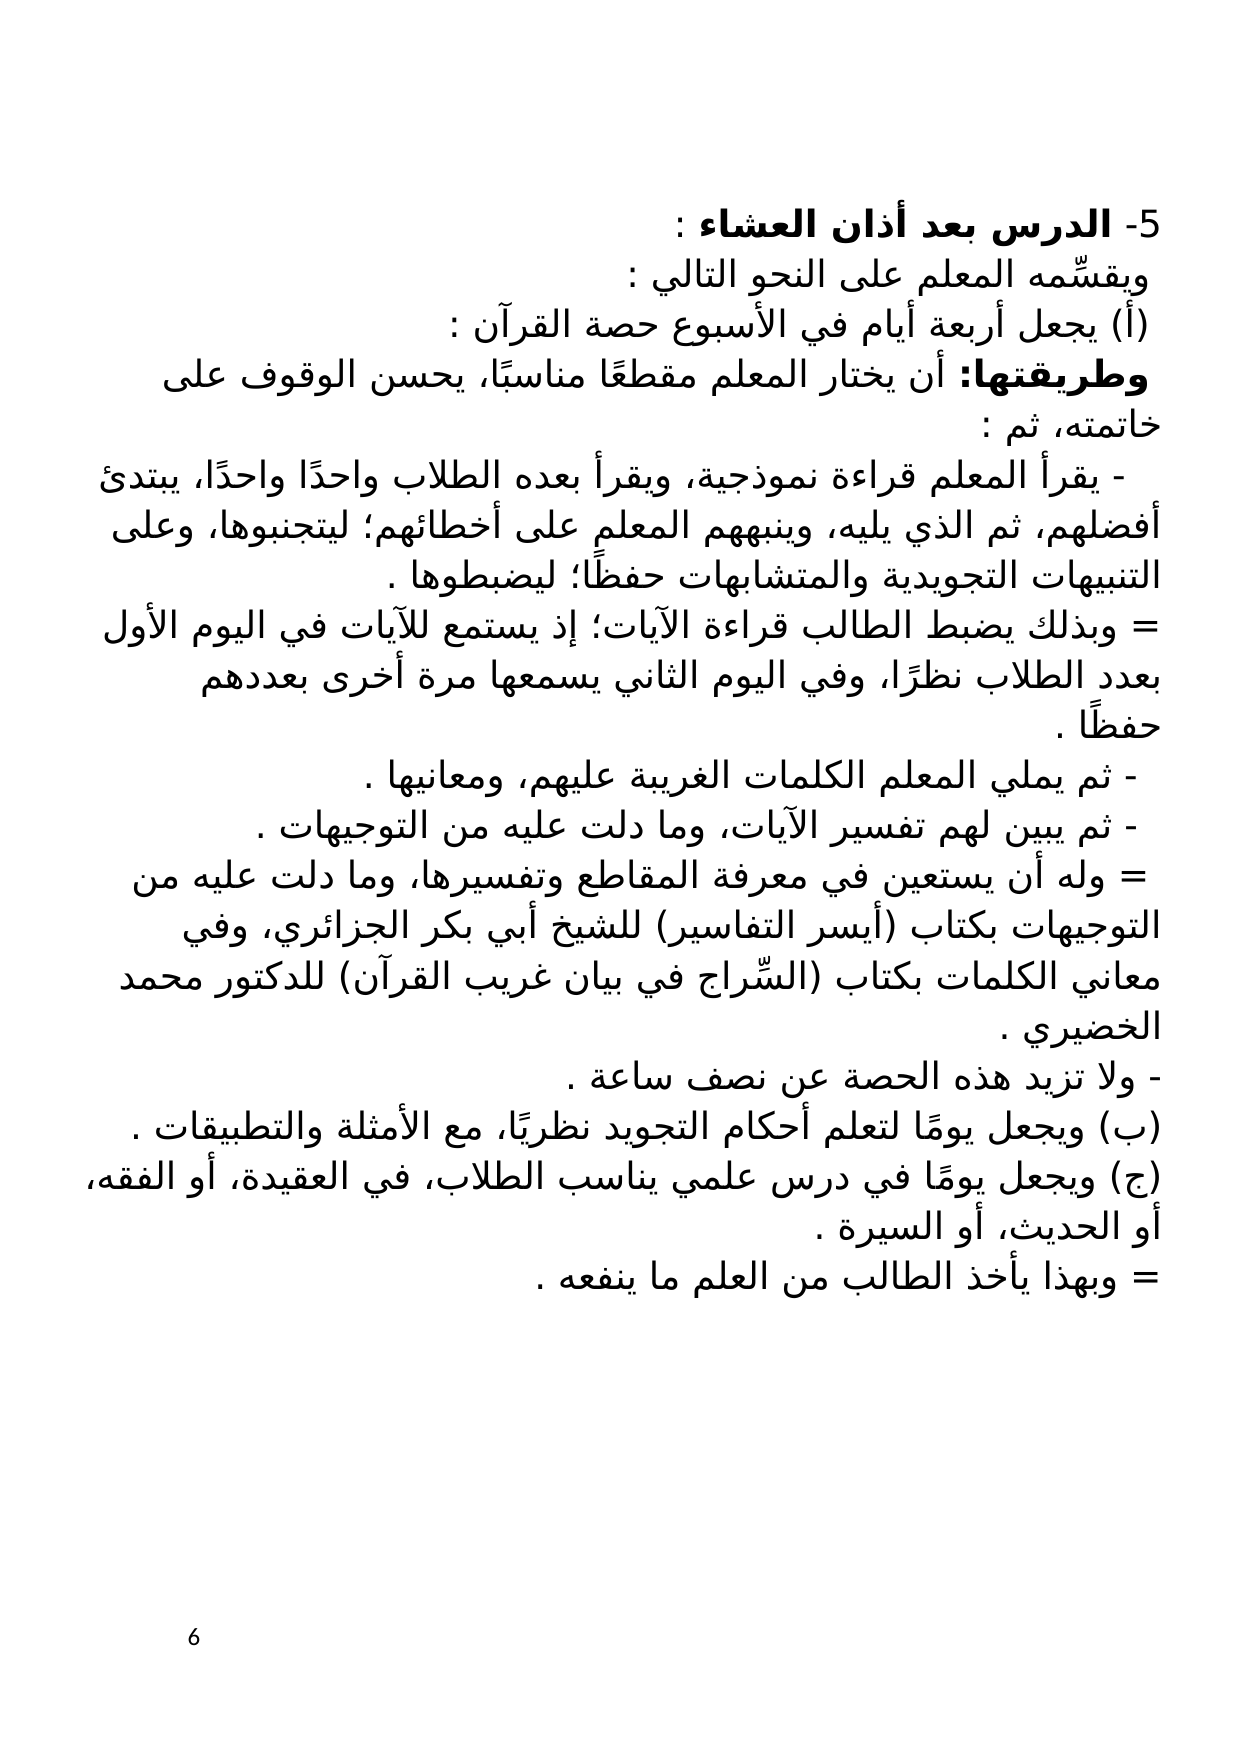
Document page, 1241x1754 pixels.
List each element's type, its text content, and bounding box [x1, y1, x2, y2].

list (أ) يجعل أربعة أيام في الأسبوع حصة القرآن : [84, 303, 1162, 347]
list = وبهذا يأخذ الطالب من العلم ما ينفعه . [84, 1255, 1162, 1298]
list ويقسِّمه المعلم على النحو التالي : [84, 253, 1162, 296]
list (ج) ويجعل يومًا في درس علمي يناسب الطلاب، في العقيدة، أو الفقه، أو الحديث، أو السيرة . [84, 1155, 1162, 1248]
list - ولا تزيد هذه الحصة عن نصف ساعة . [84, 1054, 1162, 1098]
list = وله أن يستعين في معرفة المقاطع وتفسيرها، وما دلت عليه من التوجيهات بكتاب (أيسر التفاسير) للشيخ أبي بكر الجزائري، وفي معاني الكلمات بكتاب (السِّراج في بيان غريب القرآن) للدكتور محمد الخضيري . [84, 854, 1162, 1048]
list = وبذلك يضبط الطالب قراءة الآيات؛ إذ يستمع للآيات في اليوم الأول بعدد الطلاب نظرًا، وفي اليوم الثاني يسمعها مرة أخرى بعددهم حفظًا . [84, 603, 1162, 747]
list - ثم يملي المعلم الكلمات الغريبة عليهم، ومعانيها . [84, 754, 1162, 797]
list - يقرأ المعلم قراءة نموذجية، ويقرأ بعده الطلاب واحدًا واحدًا، يبتدئ أفضلهم، ثم الذي يليه، وينبههم المعلم على أخطائهم؛ ليتجنبوها، وعلى التنبيهات التجويدية والمتشابهات حفظًا؛ ليضبطوها . [84, 453, 1162, 597]
list وطريقتها: أن يختار المعلم مقطعًا مناسبًا، يحسن الوقوف على خاتمته، ثم : [84, 353, 1162, 447]
list 5- الدرس بعد أذان العشاء : [84, 203, 1162, 246]
list - ثم يبين لهم تفسير الآيات، وما دلت عليه من التوجيهات . [84, 804, 1162, 848]
list (ب) ويجعل يومًا لتعلم أحكام التجويد نظريًا، مع الأمثلة والتطبيقات . [84, 1104, 1162, 1148]
